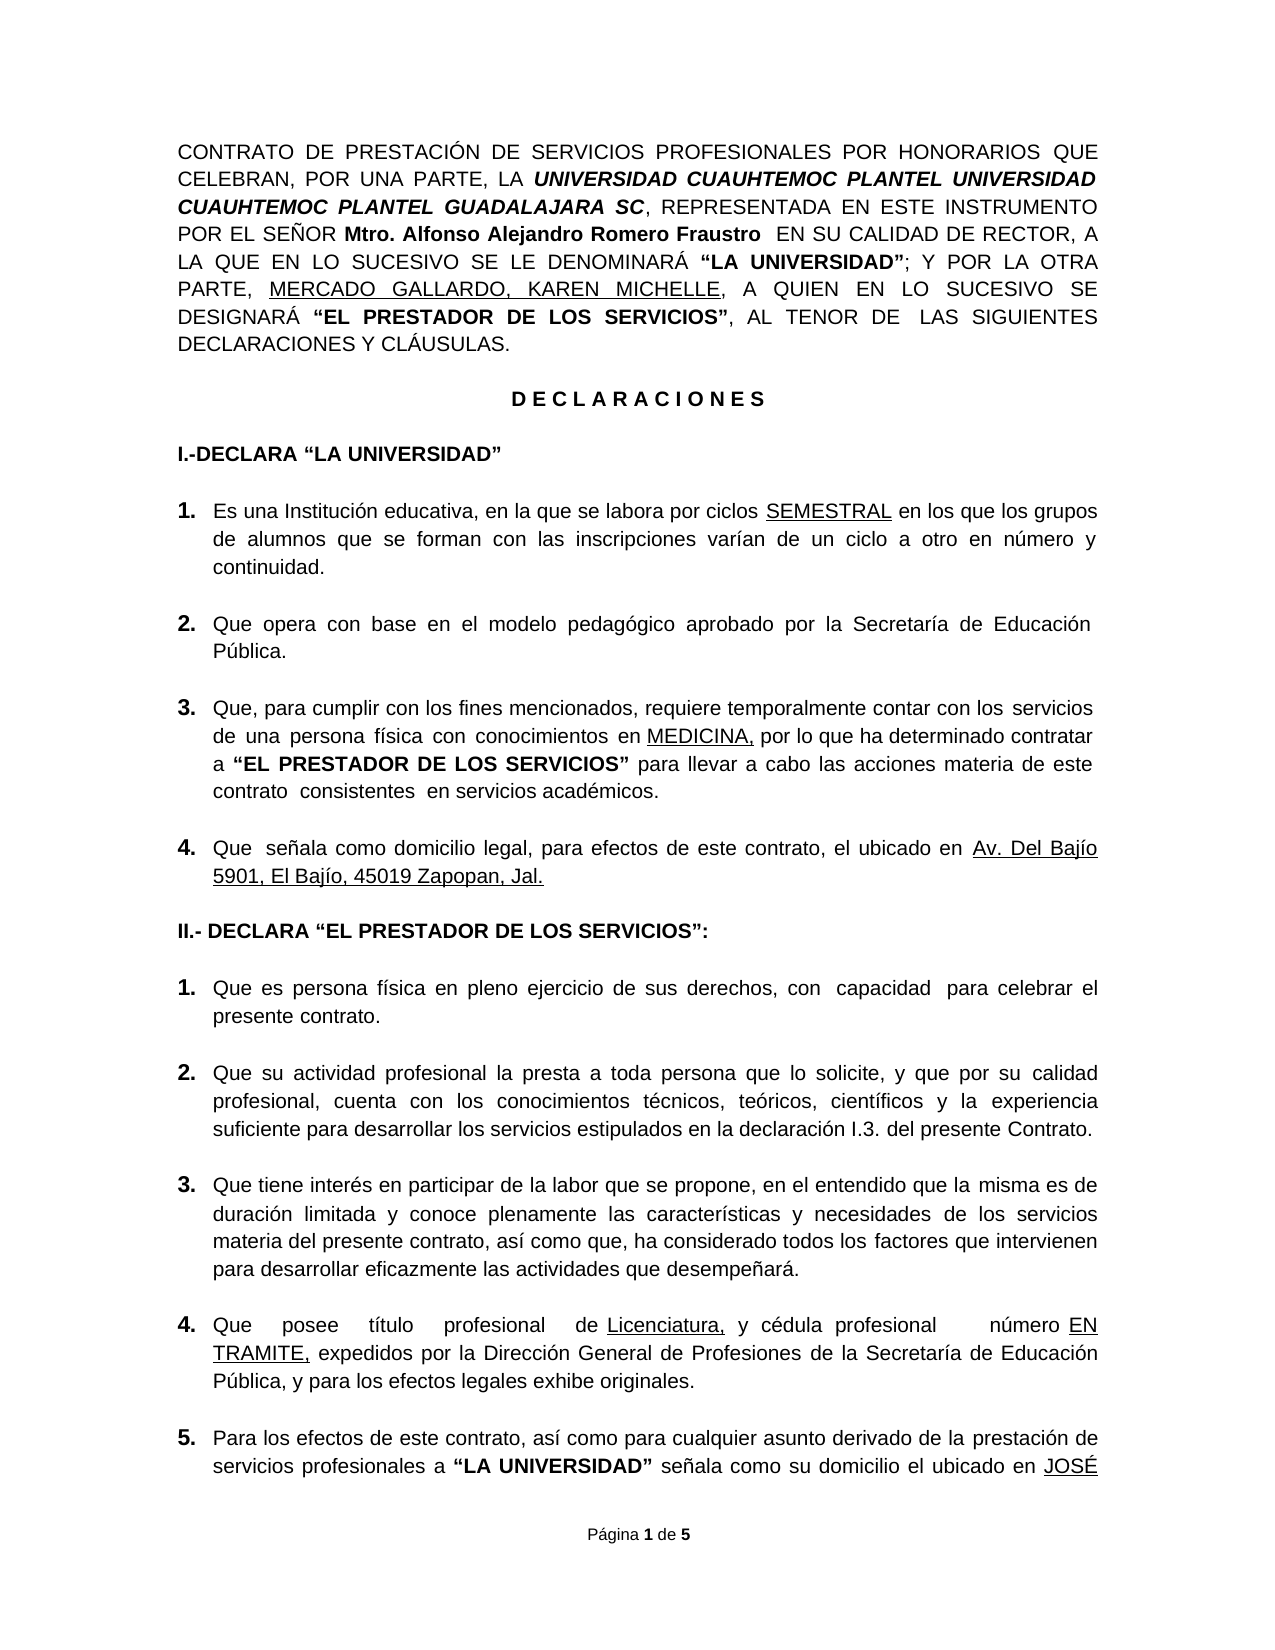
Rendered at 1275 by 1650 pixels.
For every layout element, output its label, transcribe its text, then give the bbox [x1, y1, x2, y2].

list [177, 1424, 1098, 1478]
subtitle II.- DECLARA “EL PRESTADOR DE LOS SERVICIOS”: [177, 919, 1110, 943]
list Que posee título profesional de Licenciatura, y cédula profesional número EN TRAMITE, expedidos por la Dirección General de Profesiones de la Secretaría de Educación Pública, y para los efectos legales exhibe originales. [177, 1311, 1098, 1393]
text CONTRATO DE PRESTACIÓN DE SERVICIOS PROFESIONALES POR HONORARIOS QUE CELEBRAN, POR UNA PARTE, LA UNIVERSIDAD CUAUHTEMOC PLANTEL UNIVERSIDAD CUAUHTEMOC PLANTEL GUADALAJARA SC, REPRESENTADA EN ESTE INSTRUMENTO POR EL SEÑOR Mtro. Alfonso Alejandro Romero Fraustro EN SU CALIDAD DE RECTOR, A LA QUE EN LO SUCESIVO SE LE DENOMINARÁ “LA UNIVERSIDAD”; Y POR LA OTRA PARTE, MERCADO GALLARDO, KAREN MICHELLE, A QUIEN EN LO SUCESIVO SE DESIGNARÁ “EL PRESTADOR DE LOS SERVICIOS”, AL TENOR DE LAS SIGUIENTES DECLARACIONES Y CLÁUSULAS. [177, 139, 1098, 356]
subtitle D E C L A R A C I O N E S [177, 387, 1098, 411]
list Que señala como domicilio legal, para efectos de este contrato, el ubicado en Av. Del Bajío 5901, El Bajío, 45019 Zapopan, Jal. [177, 834, 1098, 888]
text I.-DECLARA “LA UNIVERSIDAD” [177, 442, 1110, 466]
list Que, para cumplir con los fines mencionados, requiere temporalmente contar con los servicios de una persona física con conocimientos en MEDICINA, por lo que ha determinado contratar a “EL PRESTADOR DE LOS SERVICIOS” para llevar a cabo las acciones materia de este contrato consistentes en servicios académicos. [177, 694, 1093, 803]
list Que opera con base en el modelo pedagógico aprobado por la Secretaría de Educación Pública. [177, 609, 1092, 663]
list Es una Institución educativa, en la que se labora por ciclos SEMESTRAL en los que los grupos de alumnos que se forman con las inscripciones varían de un ciclo a otro en número y continuidad. [177, 497, 1098, 578]
list Que tiene interés en participar de la labor que se propone, en el entendido que la misma es de duración limitada y conoce plenamente las características y necesidades de los servicios materia del presente contrato, así como que, ha considerado todos los factores que intervienen para desarrollar eficazmente las actividades que desempeñará. [177, 1171, 1098, 1280]
list Que su actividad profesional la presta a toda persona que lo solicite, y que por su calidad profesional, cuenta con los conocimientos técnicos, teóricos, científicos y la experiencia suficiente para desarrollar los servicios estipulados en la declaración I.3. del presente Contrato. [177, 1059, 1098, 1140]
list Que es persona física en pleno ejercicio de sus derechos, con capacidad para celebrar el presente contrato. [177, 974, 1098, 1028]
